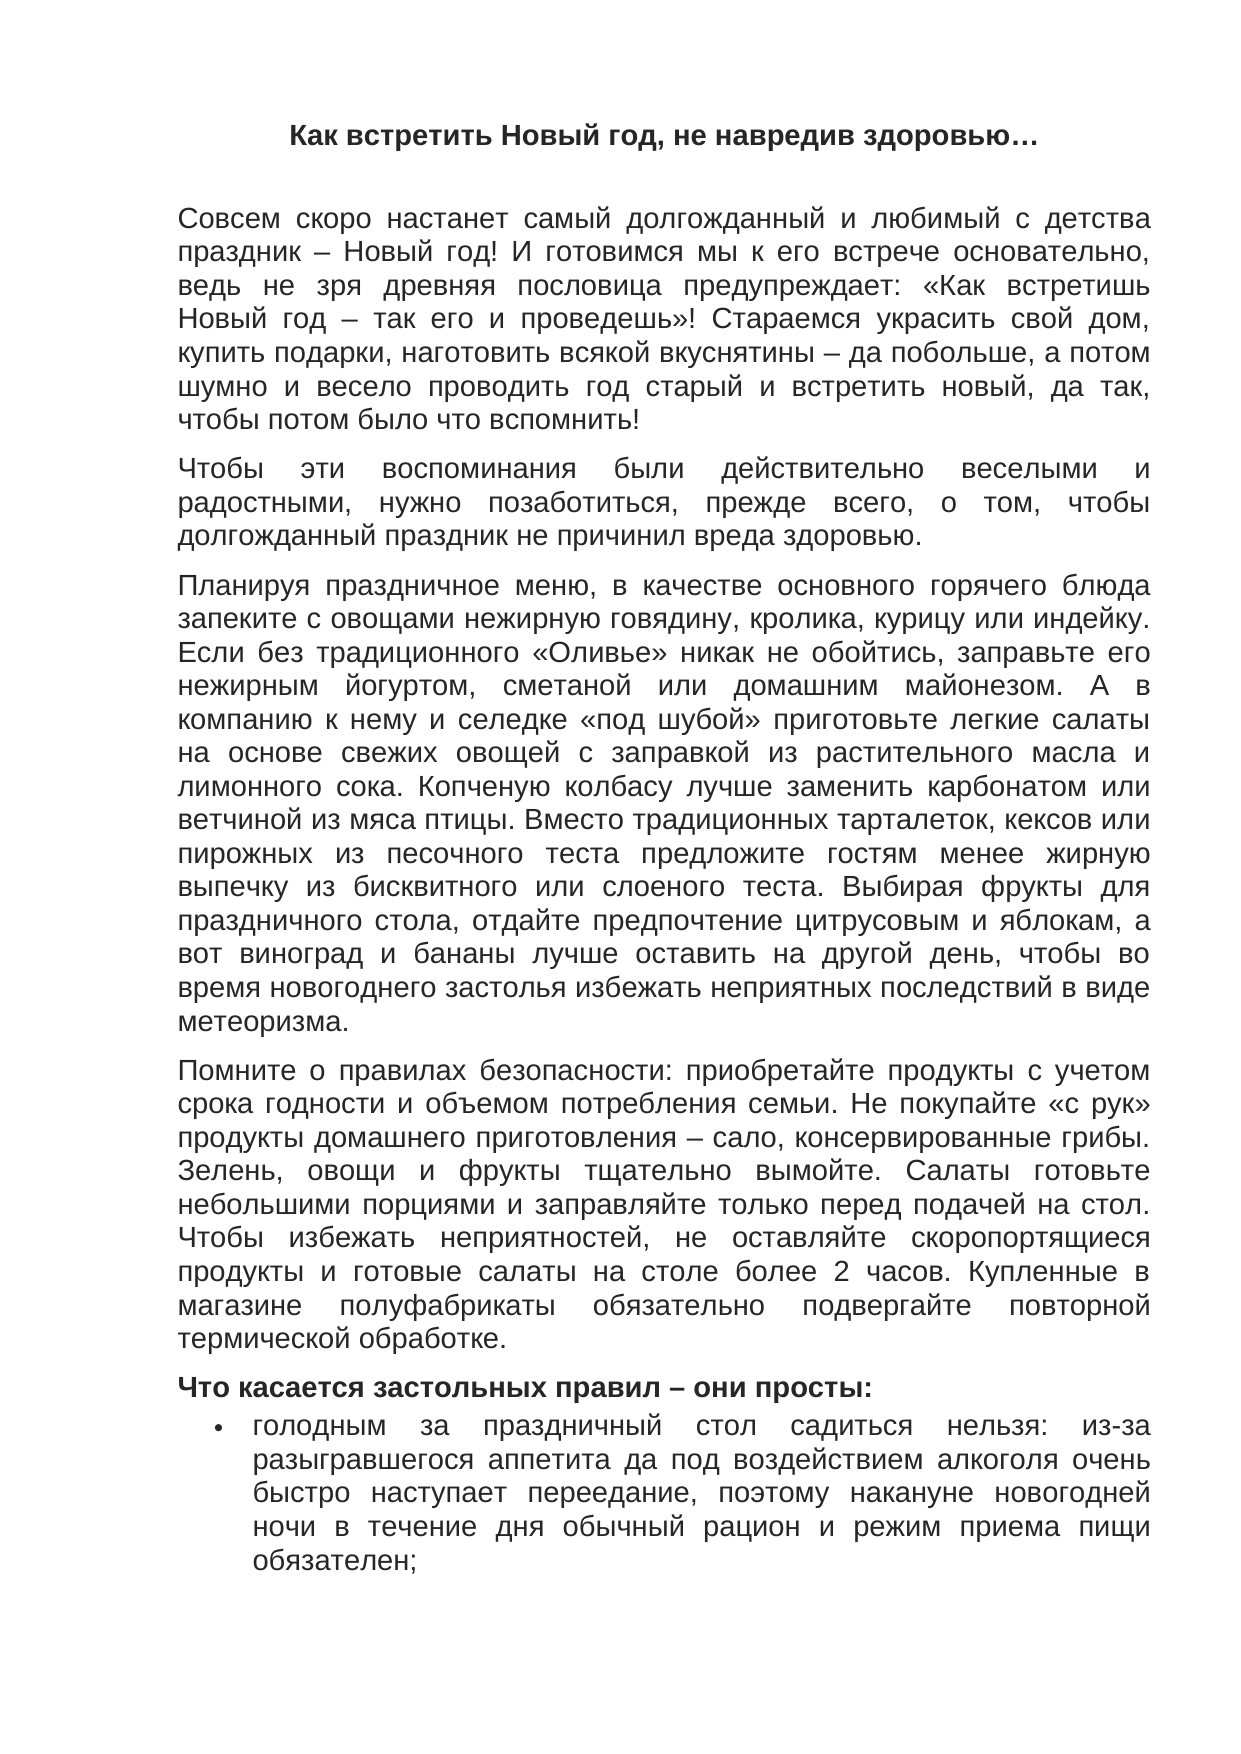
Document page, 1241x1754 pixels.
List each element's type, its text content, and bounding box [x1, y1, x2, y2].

text Что касается застольных правил – они просты: [177, 1370, 1152, 1404]
text Совсем скоро настанет самый долгожданный и любимый с детства праздник – Новый год! И готовимся мы к его встрече основательно, ведь не зря древняя пословица предупреждает: «Как встретишь Новый год – так его и проведешь»! Стараемся украсить свой дом, купить подарки, наготовить всякой вкуснятины – да побольше, а потом шумно и весело проводить год старый и встретить новый, да так, чтобы потом было что вспомнить! [177, 201, 1152, 436]
list голодным за праздничный стол садиться нельзя: из-за разыгравшегося аппетита да под воздействием алкоголя очень быстро наступает переедание, поэтому накануне новогодней ночи в течение дня обычный рацион и режим приема пищи обязателен; [215, 1408, 1152, 1576]
text Помните о правилах безопасности: приобретайте продукты с учетом срока годности и объемом потребления семьи. Не покупайте «с рук» продукты домашнего приготовления – сало, консервированные грибы. Зелень, овощи и фрукты тщательно вымойте. Салаты готовьте небольшими порциями и заправляйте только перед подачей на стол. Чтобы избежать неприятностей, не оставляйте скоропортящиеся продукты и готовые салаты на столе более 2 часов. Купленные в магазине полуфабрикаты обязательно подвергайте повторной термической обработке. [177, 1053, 1152, 1354]
text Планируя праздничное меню, в качестве основного горячего блюда запеките с овощами нежирную говядину, кролика, курицу или индейку. Если без традиционного «Оливье» никак не обойтись, заправьте его нежирным йогуртом, сметаной или домашним майонезом. А в компанию к нему и селедке «под шубой» приготовьте легкие салаты на основе свежих овощей с заправкой из растительного масла и лимонного сока. Копченую колбасу лучше заменить карбонатом или ветчиной из мяса птицы. Вместо традиционных тарталеток, кексов или пирожных из песочного теста предложите гостям менее жирную выпечку из бисквитного или слоеного теста. Выбирая фрукты для праздничного стола, отдайте предпочтение цитрусовым и яблокам, а вот виноград и бананы лучше оставить на другой день, чтобы во время новогоднего застолья избежать неприятных последствий в виде метеоризма. [177, 567, 1152, 1037]
text Как встретить Новый год, не навредив здоровью… [177, 118, 1152, 152]
text Чтобы эти воспоминания были действительно веселыми и радостными, нужно позаботиться, прежде всего, о том, чтобы долгожданный праздник не причинил вреда здоровью. [177, 451, 1152, 552]
